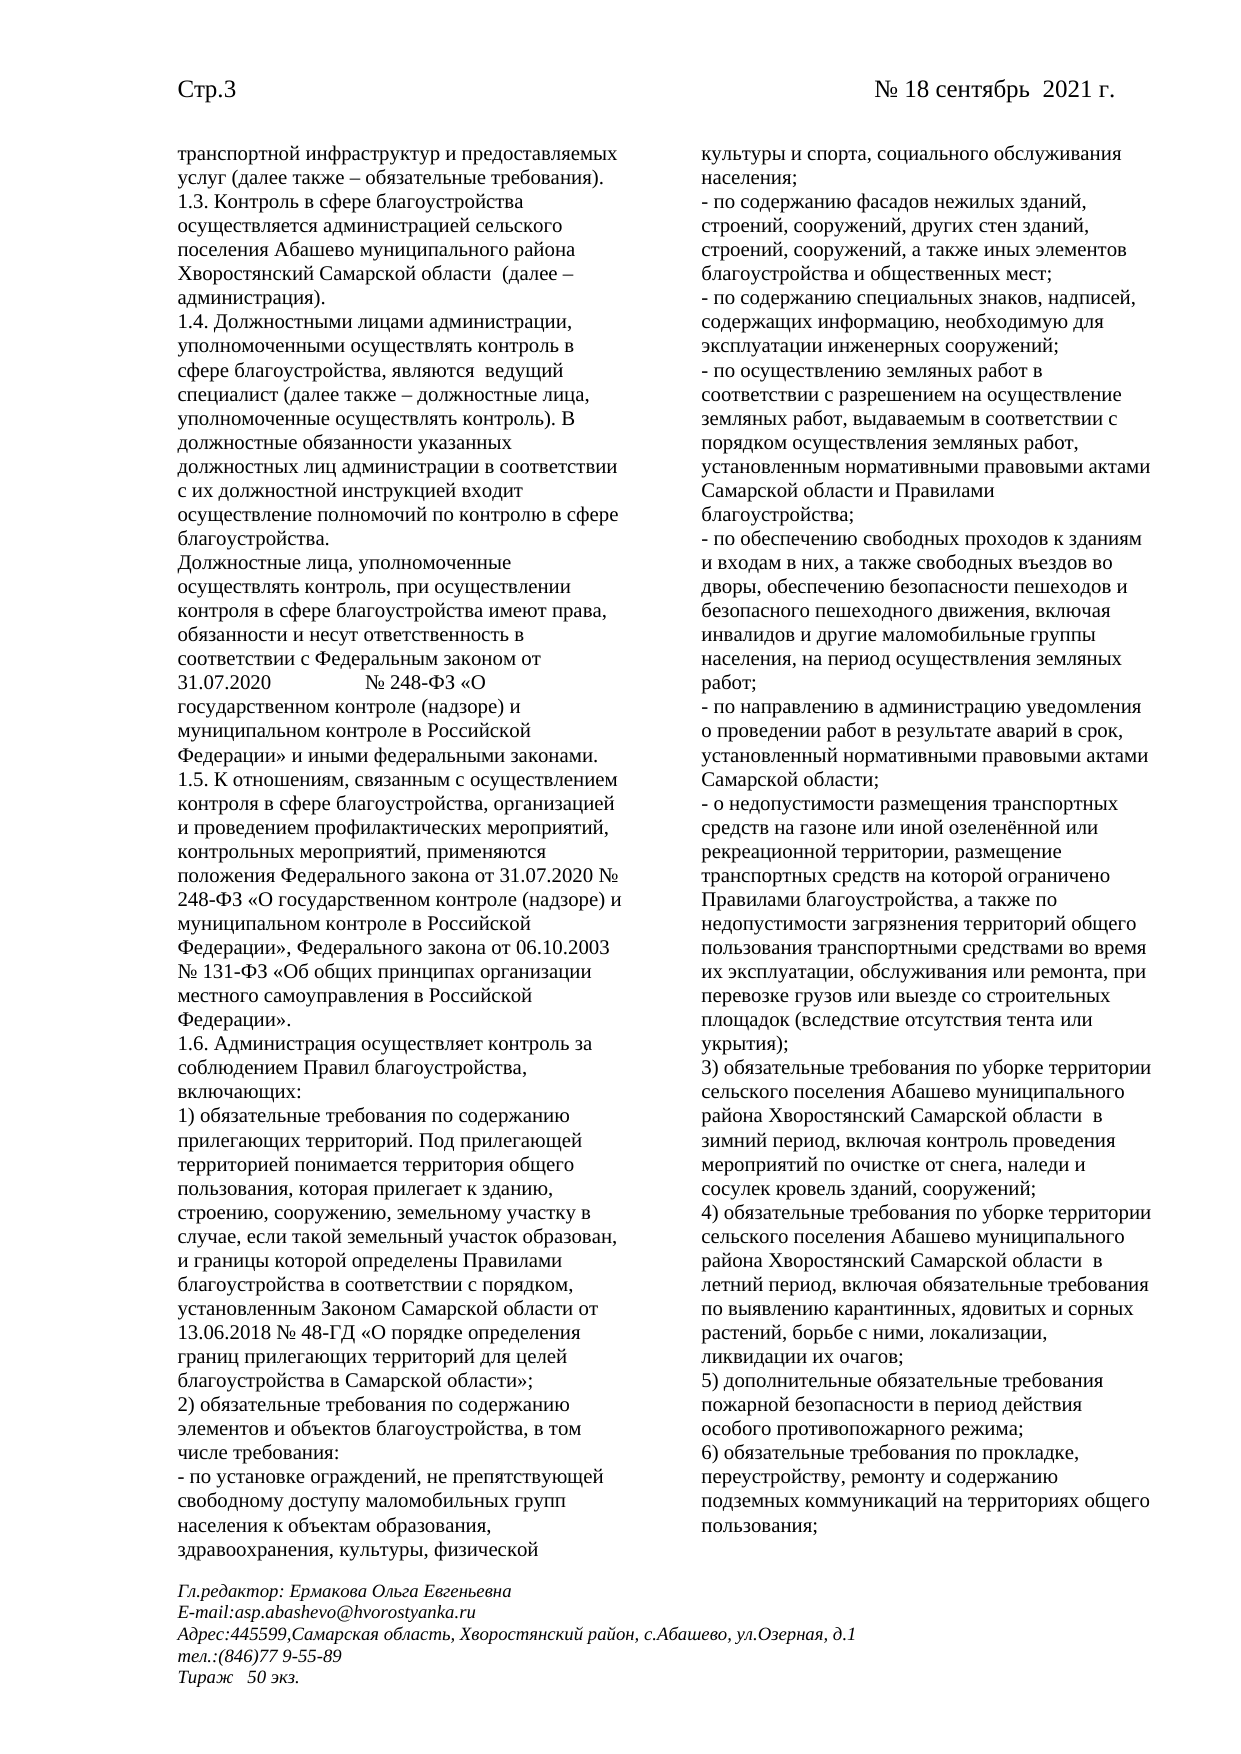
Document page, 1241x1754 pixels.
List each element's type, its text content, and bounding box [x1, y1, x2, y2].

text 1) обязательные требования по содержанию прилегающих территорий. Под прилегающей территорией понимается территория общего пользования, которая прилегает к зданию, строению, сооружению, земельному участку в случае, если такой земельный участок образован, и границы которой определены Правилами благоустройства в соответствии с порядком, установленным Законом Самарской области от 13.06.2018 № 48-ГД «О порядке определения границ прилегающих территорий для целей благоустройства в Самарской области»; [177, 1103, 627, 1392]
text - по установке ограждений, не препятствующей свободному доступу маломобильных групп населения к объектам образования, здравоохранения, культуры, физической культуры и спорта, социального обслуживания населения; [701, 141, 1152, 189]
text - по направлению в администрацию уведомления о проведении работ в результате аварий в срок, установленный нормативными правовыми актами Самарской области; [701, 694, 1152, 791]
text 1.4. Должностными лицами администрации, уполномоченными осуществлять контроль в сфере благоустройства, являются ведущий специалист (далее также – должностные лица, уполномоченные осуществлять контроль). В должностные обязанности указанных должностных лиц администрации в соответствии с их должностной инструкцией входит осуществление полномочий по контролю в сфере благоустройства. [177, 309, 627, 550]
text 3) обязательные требования по уборке территории сельского поселения Абашево муниципального района Хворостянский Самарской области в зимний период, включая контроль проведения мероприятий по очистке от снега, наледи и сосулек кровель зданий, сооружений; [701, 1055, 1152, 1200]
text - о недопустимости размещения транспортных средств на газоне или иной озеленённой или рекреационной территории, размещение транспортных средств на которой ограничено Правилами благоустройства, а также по недопустимости загрязнения территорий общего пользования транспортными средствами во время их эксплуатации, обслуживания или ремонта, при перевозке грузов или выезде со строительных площадок (вследствие отсутствия тента или укрытия); [701, 791, 1152, 1055]
text - по содержанию фасадов нежилых зданий, строений, сооружений, других стен зданий, строений, сооружений, а также иных элементов благоустройства и общественных мест; [701, 189, 1152, 285]
text 1.5. К отношениям, связанным с осуществлением контроля в сфере благоустройства, организацией и проведением профилактических мероприятий, контрольных мероприятий, применяются положения Федерального закона от 31.07.2020 № 248-ФЗ «О государственном контроле (надзоре) и муниципальном контроле в Российской Федерации», Федерального закона от 06.10.2003 № 131-ФЗ «Об общих принципах организации местного самоуправления в Российской Федерации». [177, 767, 627, 1031]
text 1.6. Администрация осуществляет контроль за соблюдением Правил благоустройства, включающих: [177, 1031, 627, 1103]
text - по установке ограждений, не препятствующей свободному доступу маломобильных групп населения к объектам образования, здравоохранения, культуры, физической культуры и спорта, социального обслуживания населения; [177, 1464, 627, 1561]
text 5) дополнительные обязательные требования пожарной безопасности в период действия особого противопожарного режима; [701, 1368, 1152, 1440]
text Должностные лица, уполномоченные осуществлять контроль, при осуществлении контроля в сфере благоустройства имеют права, обязанности и несут ответственность в соответствии с Федеральным законом от 31.07.2020 № 248-ФЗ «О государственном контроле (надзоре) и муниципальном контроле в Российской Федерации» и иными федеральными законами. [177, 550, 627, 767]
text 4) обязательные требования по уборке территории сельского поселения Абашево муниципального района Хворостянский Самарской области в летний период, включая обязательные требования по выявлению карантинных, ядовитых и сорных растений, борьбе с ними, локализации, ликвидации их очагов; [701, 1200, 1152, 1368]
text 2) обязательные требования по содержанию элементов и объектов благоустройства, в том числе требования: [177, 1392, 627, 1464]
text 6) обязательные требования по прокладке, переустройству, ремонту и содержанию подземных коммуникаций на территориях общего пользования; [701, 1440, 1152, 1537]
text - по осуществлению земляных работ в соответствии с разрешением на осуществление земляных работ, выдаваемым в соответствии с порядком осуществления земляных работ, установленным нормативными правовыми актами Самарской области и Правилами благоустройства; [701, 357, 1152, 526]
text - по содержанию специальных знаков, надписей, содержащих информацию, необходимую для эксплуатации инженерных сооружений; [701, 285, 1152, 357]
text - по обеспечению свободных проходов к зданиям и входам в них, а также свободных въездов во дворы, обеспечению безопасности пешеходов и безопасного пешеходного движения, включая инвалидов и другие маломобильные группы населения, на период осуществления земляных работ; [701, 526, 1152, 694]
text 1.3. Контроль в сфере благоустройства осуществляется администрацией сельского поселения Абашево муниципального района Хворостянский Самарской области (далее – администрация). [177, 189, 627, 309]
